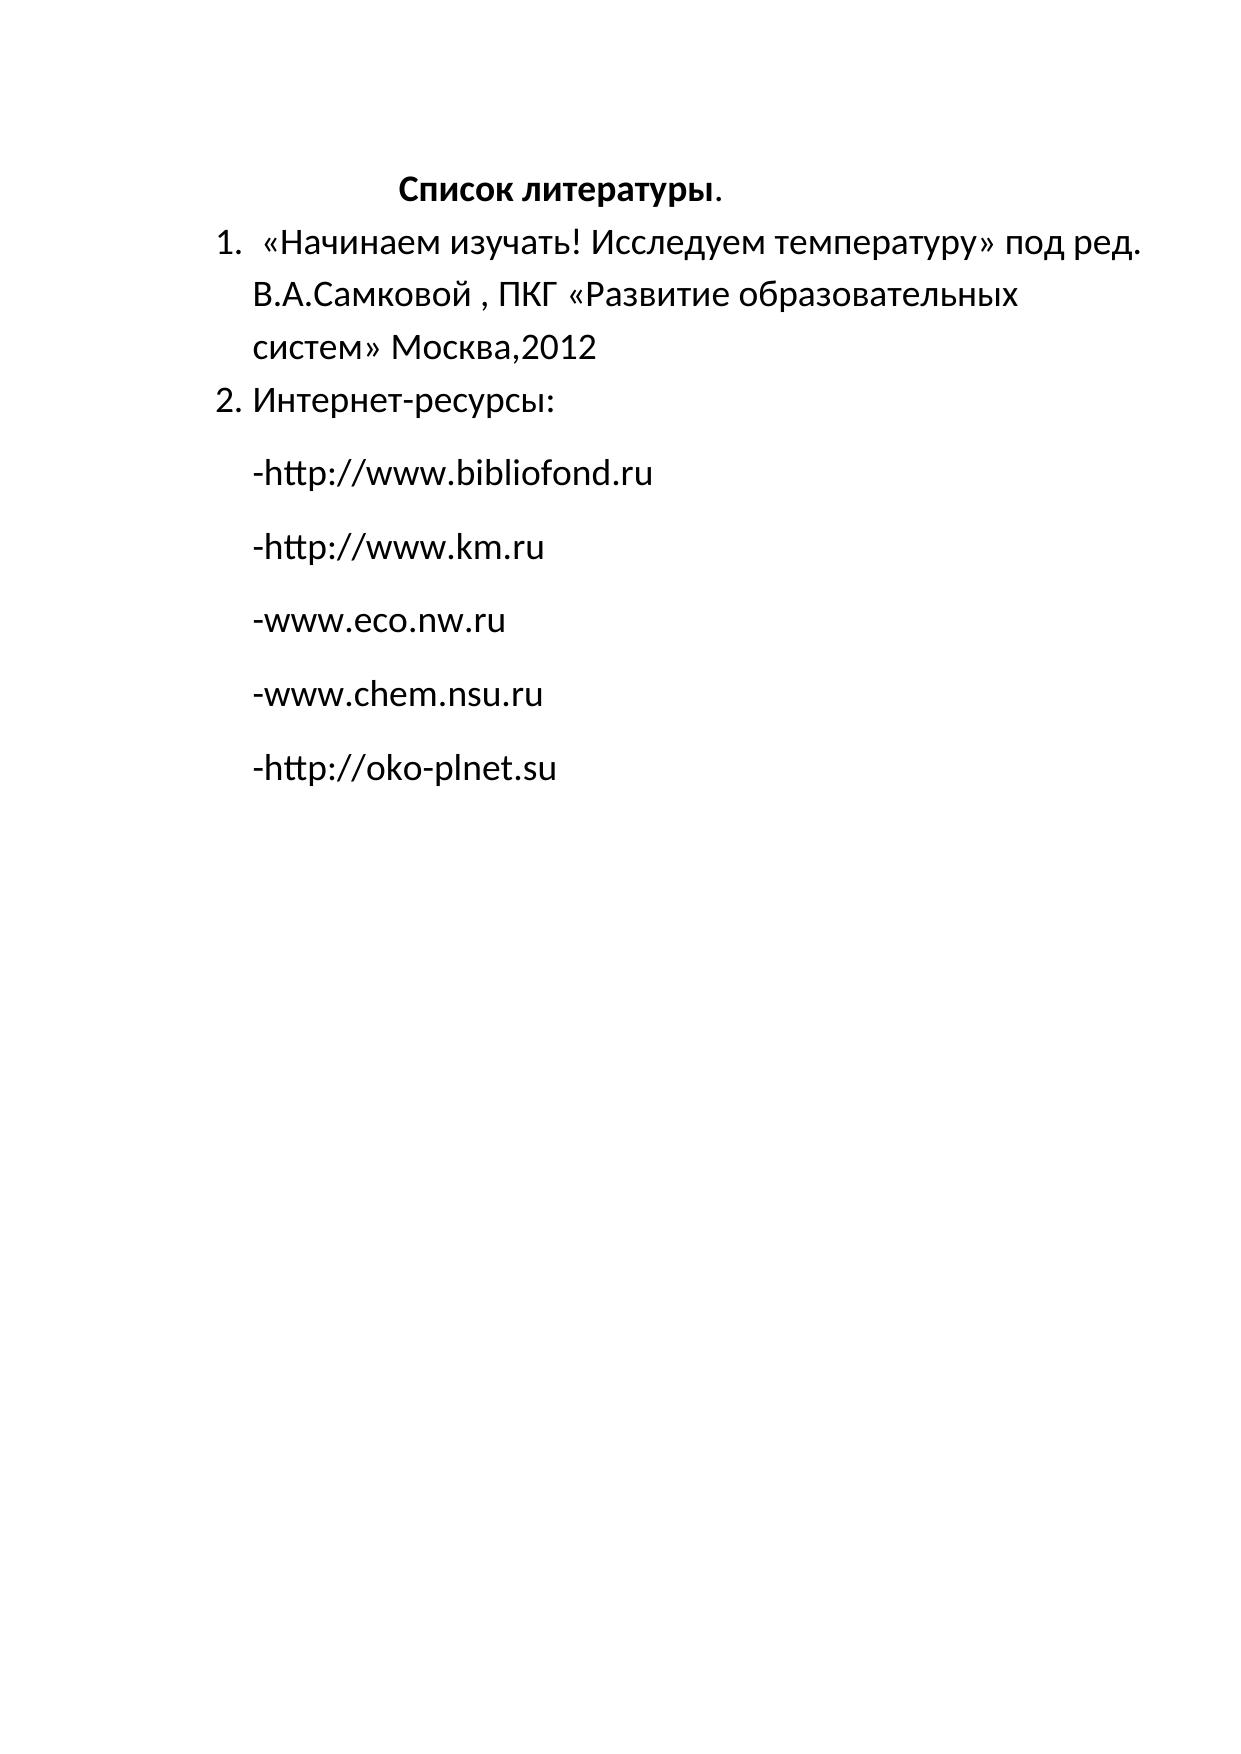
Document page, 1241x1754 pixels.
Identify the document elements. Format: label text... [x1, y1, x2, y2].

text -http://www.km.ru [178, 523, 1152, 569]
list Список литературы. [343, 165, 1152, 211]
text -www.chem.nsu.ru [178, 670, 1152, 716]
text -http://www.bibliofond.ru [178, 449, 1152, 495]
text -http://oko-plnet.su [178, 743, 1152, 789]
list Интернет-ресурсы: [215, 376, 1152, 422]
text -www.eco.nw.ru [178, 596, 1152, 642]
list «Начинаем изучать! Исследуем температуру» под ред. В.А.Самковой , ПКГ «Развитие образовательных систем» Москва,2012 [215, 218, 1152, 369]
